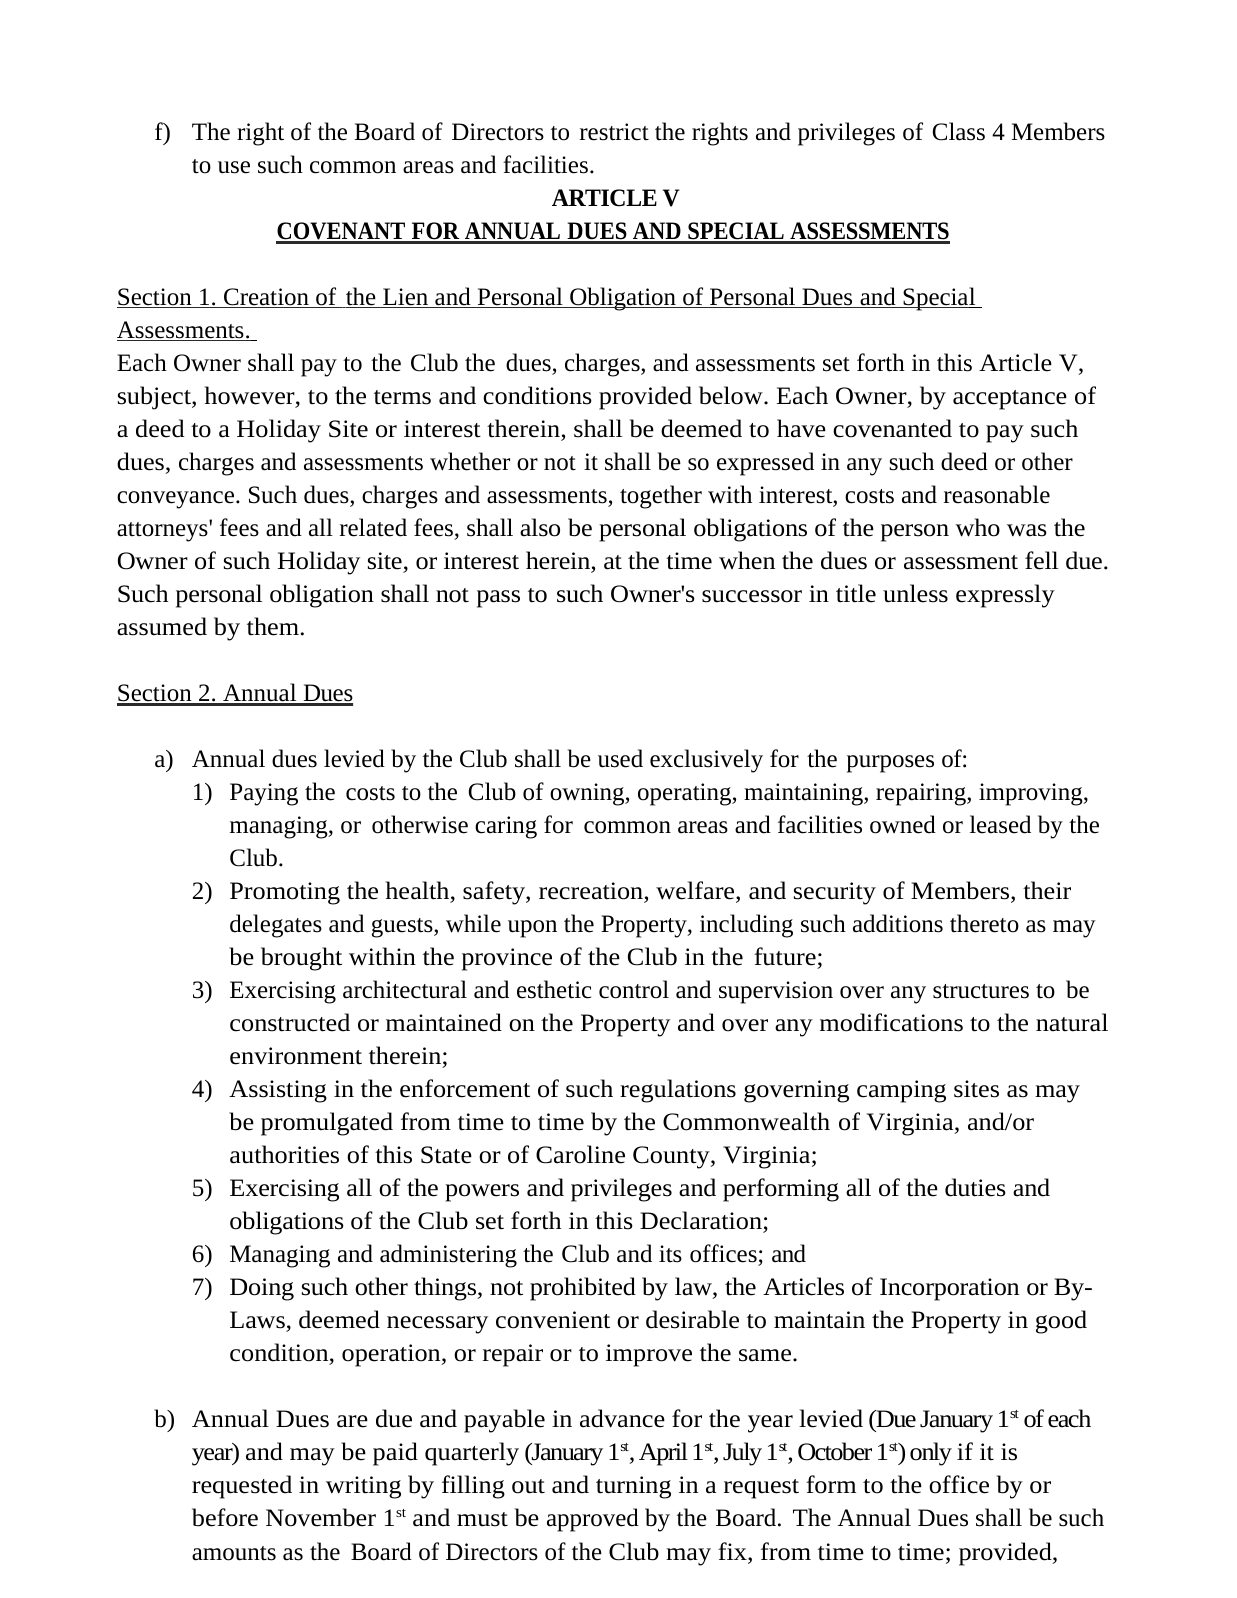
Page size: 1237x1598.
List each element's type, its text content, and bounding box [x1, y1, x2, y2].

list Doing such other things, not prohibited by law, the Articles of Incorporation or By-Laws, deemed necessary convenient or desirable to maintain the Property in good condition, operation, or repair or to improve the same. [192, 1272, 1109, 1367]
list Managing and administering the Club and its offices; and [192, 1239, 1109, 1268]
text COVENANT FOR ANNUAL DUES AND SPECIAL ASSESSMENTS [117, 216, 1109, 244]
list Annual dues levied by the Club shall be used exclusively for the purposes of: [154, 744, 1109, 773]
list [154, 1404, 1109, 1565]
text ARTICLE V [117, 183, 1109, 211]
list The right of the Board of Directors to restrict the rights and privileges of Class 4 Members to use such common areas and facilities. [154, 117, 1109, 178]
list Exercising all of the powers and privileges and performing all of the duties and obligations of the Club set forth in this Declaration; [192, 1173, 1109, 1235]
list Promoting the health, safety, recreation, welfare, and security of Members, their delegates and guests, while upon the Property, including such additions thereto as may be brought within the province of the Club in the future; [192, 876, 1109, 971]
list Exercising architectural and esthetic control and supervision over any structures to be constructed or maintained on the Property and over any modifications to the natural environment therein; [192, 975, 1109, 1070]
text Each Owner shall pay to the Club the dues, charges, and assessments set forth in this Article V, subject, however, to the terms and conditions provided below. Each Owner, by acceptance of a deed to a Holiday Site or interest therein, shall be deemed to have covenanted to pay such dues, charges and assessments whether or not it shall be so expressed in any such deed or other conveyance. Such dues, charges and assessments, together with interest, costs and reasonable attorneys' fees and all related fees, shall also be personal obligations of the person who was the Owner of such Holiday site, or interest herein, at the time when the dues or assessment fell due. Such personal obligation shall not pass to such Owner's successor in title unless expressly assumed by them. [117, 348, 1109, 641]
text Section 2. Annual Dues [117, 678, 1109, 707]
list Assisting in the enforcement of such regulations governing camping sites as may be promulgated from time to time by the Commonwealth of Virginia, and/or authorities of this State or of Caroline County, Virginia; [192, 1074, 1109, 1169]
list Paying the costs to the Club of owning, operating, maintaining, repairing, improving, managing, or otherwise caring for common areas and facilities owned or leased by the Club. [192, 777, 1109, 872]
text Section 1. Creation of the Lien and Personal Obligation of Personal Dues and Special Assessments. [117, 282, 1109, 343]
